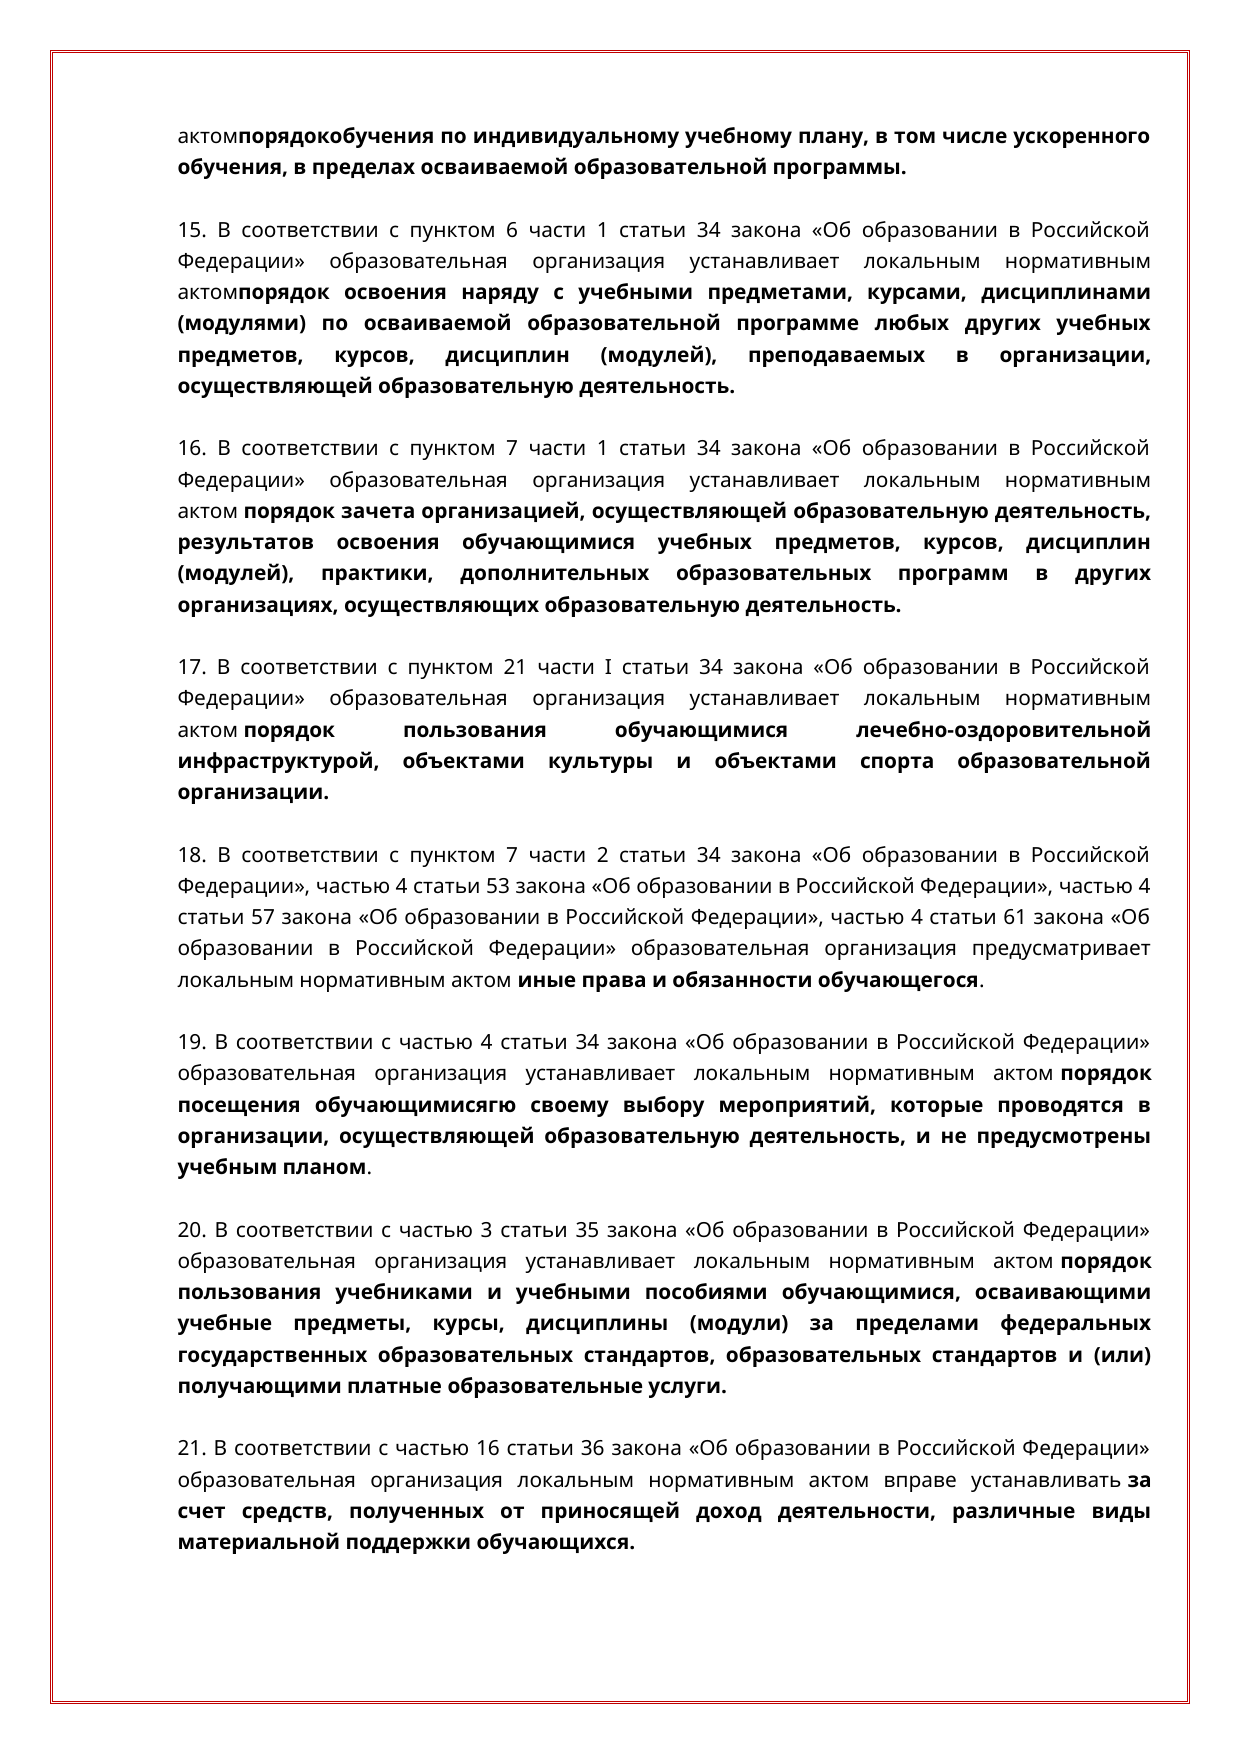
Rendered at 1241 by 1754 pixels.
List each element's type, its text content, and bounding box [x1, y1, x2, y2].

text 18. В соответствии с пунктом 7 части 2 статьи 34 закона «Об образовании в Российской Федерации», частью 4 статьи 53 закона «Об образовании в Российской Федерации», частью 4 статьи 57 закона «Об образовании в Российской Федерации», частью 4 статьи 61 закона «Об образовании в Российской Федерации» образовательная организация предусматривает локальным нормативным актом иные права и обязанности обучающегося. [177, 837, 1152, 993]
text 19. В соответствии с частью 4 статьи 34 закона «Об образовании в Российской Федерации» образовательная организация устанавливает локальным нормативным актом порядок посещения обучающимисягю своему выбору мероприятий, которые проводятся в организации, осуществляющей образовательную деятельность, и не предусмотрены учебным планом. [177, 1024, 1152, 1181]
text 21. В соответствии с частью 16 статьи 36 закона «Об образовании в Российской Федерации» образовательная организация локальным нормативным актом вправе устанавливать за счет средств, полученных от приносящей доход деятельности, различные виды материальной поддержки обучающихся. [177, 1431, 1152, 1556]
text 17. В соответствии с пунктом 21 части I статьи 34 закона «Об образовании в Российской Федерации» образовательная организация устанавливает локальным нормативным актом порядок пользования обучающимися лечебно-оздоровительной инфраструктурой, объектами культуры и объектами спорта образовательной организации. [177, 649, 1152, 806]
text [177, 118, 1152, 181]
text 16. В соответствии с пунктом 7 части 1 статьи 34 закона «Об образовании в Российской Федерации» образовательная организация устанавливает локальным нормативным актом порядок зачета организацией, осуществляющей образовательную деятельность, результатов освоения обучающимися учебных предметов, курсов, дисциплин (модулей), практики, дополнительных образовательных программ в других организациях, осуществляющих образовательную деятельность. [177, 431, 1152, 618]
text 15. В соответствии с пунктом 6 части 1 статьи 34 закона «Об образовании в Российской Федерации» образовательная организация устанавливает локальным нормативным актомпорядок освоения наряду с учебными предметами, курсами, дисциплинами (модулями) по осваиваемой образовательной программе любых других учебных предметов, курсов, дисциплин (модулей), преподаваемых в организации, осуществляющей образовательную деятельность. [177, 212, 1152, 399]
text 20. В соответствии с частью 3 статьи 35 закона «Об образовании в Российской Федерации» образовательная организация устанавливает локальным нормативным актом порядок пользования учебниками и учебными пособиями обучающимися, осваивающими учебные предметы, курсы, дисциплины (модули) за пределами федеральных государственных образовательных стандартов, образовательных стандартов и (или) получающими платные образовательные услуги. [177, 1212, 1152, 1399]
